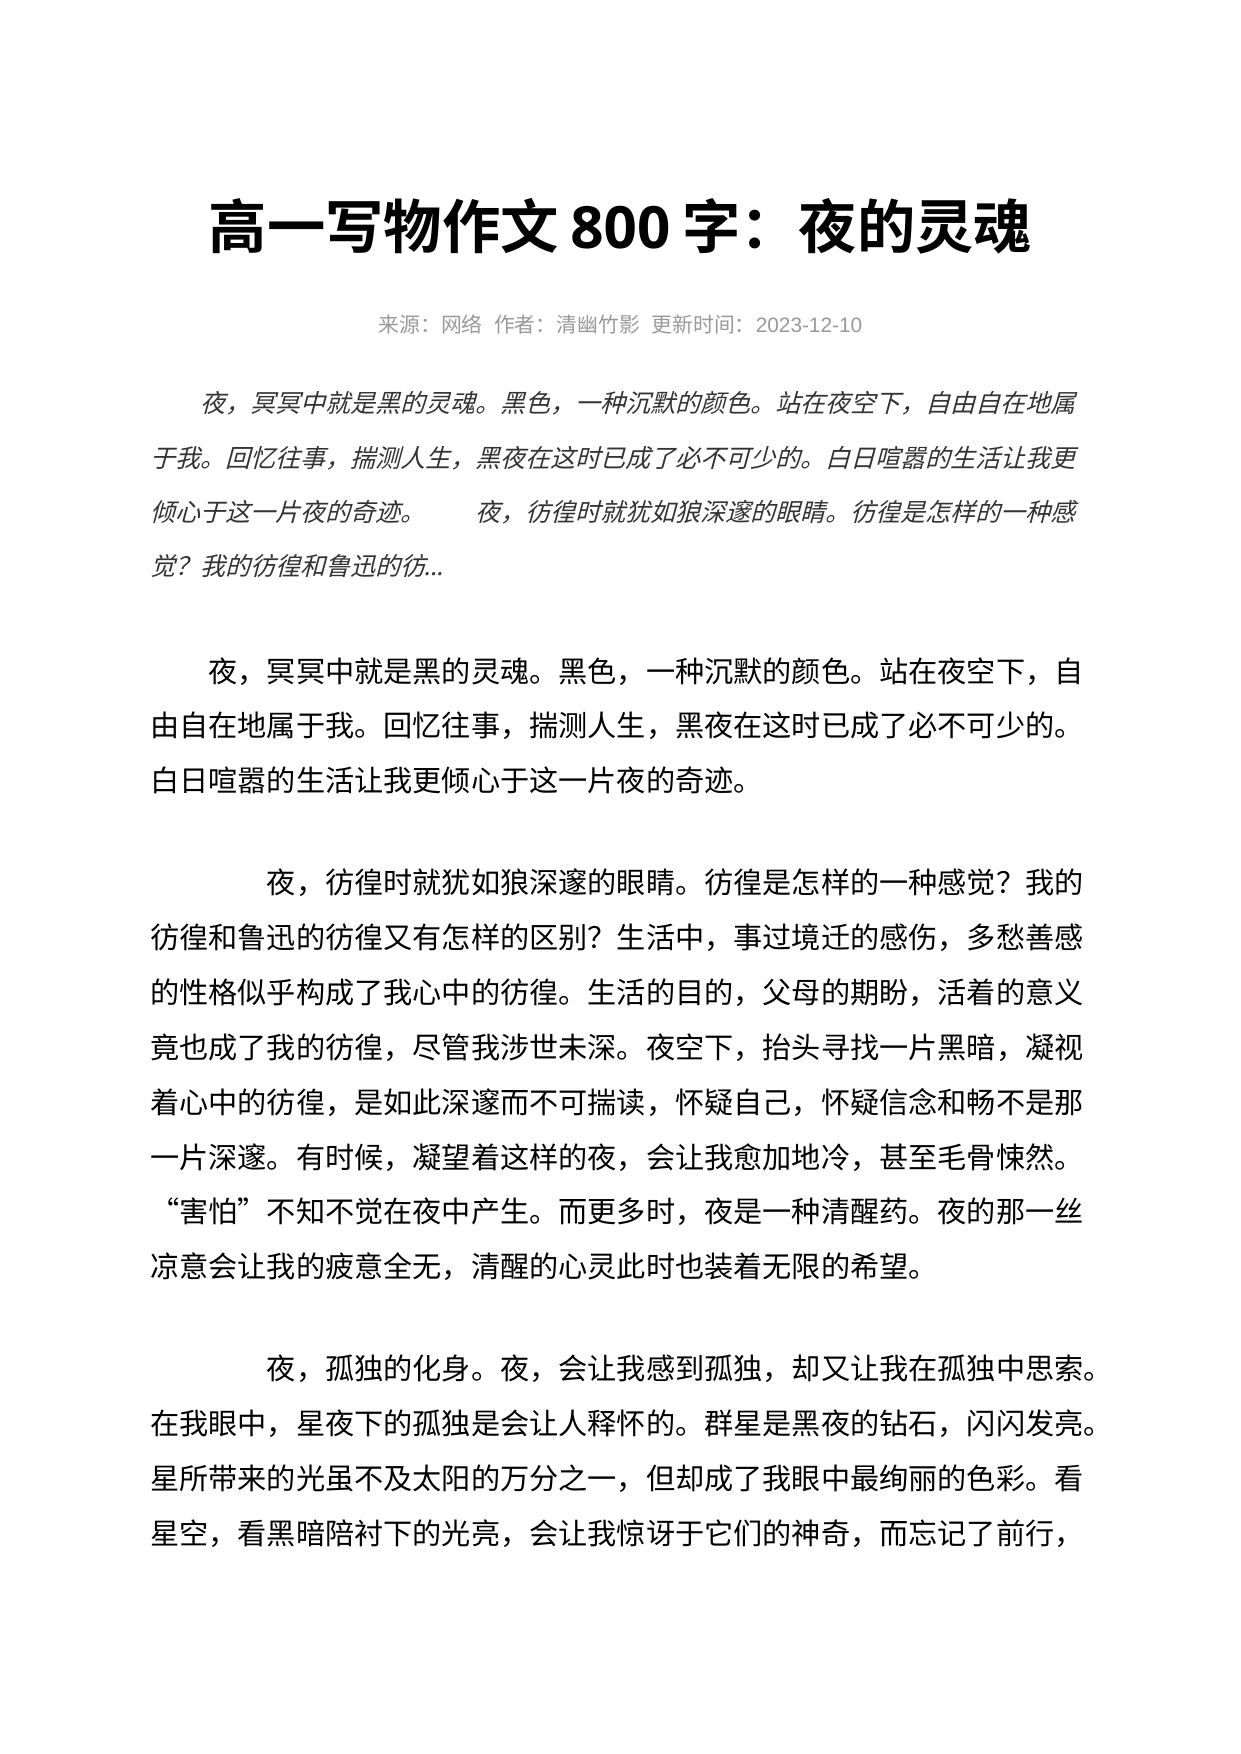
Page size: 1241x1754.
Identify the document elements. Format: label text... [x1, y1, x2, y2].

text 夜，冥冥中就是黑的灵魂。黑色，一种沉默的颜色。站在夜空下，自由自在地属于我。回忆往事，揣测人生，黑夜在这时已成了必不可少的。白日喧嚣的生活让我更倾心于这一片夜的奇迹。 [150, 648, 1090, 800]
text 夜，冥冥中就是黑的灵魂。黑色，一种沉默的颜色。站在夜空下，自由自在地属于我。回忆往事，揣测人生，黑夜在这时已成了必不可少的。白日喧嚣的生活让我更倾心于这一片夜的奇迹。 夜，彷徨时就犹如狼深邃的眼睛。彷徨是怎样的一种感觉？我的彷徨和鲁迅的彷... [150, 384, 1090, 583]
text 来源：网络 作者：清幽竹影 更新时间：2023-12-10 [150, 313, 1090, 337]
text 夜，彷徨时就犹如狼深邃的眼睛。彷徨是怎样的一种感觉？我的彷徨和鲁迅的彷徨又有怎样的区别？生活中，事过境迁的感伤，多愁善感的性格似乎构成了我心中的彷徨。生活的目的，父母的期盼，活着的意义竟也成了我的彷徨，尽管我涉世未深。夜空下，抬头寻找一片黑暗，凝视着心中的彷徨，是如此深邃而不可揣读，怀疑自己，怀疑信念和畅不是那一片深邃。有时候，凝望着这样的夜，会让我愈加地冷，甚至毛骨悚然。“害怕”不知不觉在夜中产生。而更多时，夜是一种清醒药。夜的那一丝凉意会让我的疲意全无，清醒的心灵此时也装着无限的希望。 [150, 860, 1090, 1286]
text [150, 1346, 1090, 1553]
subtitle 高一写物作文800字：夜的灵魂 [150, 181, 1090, 266]
